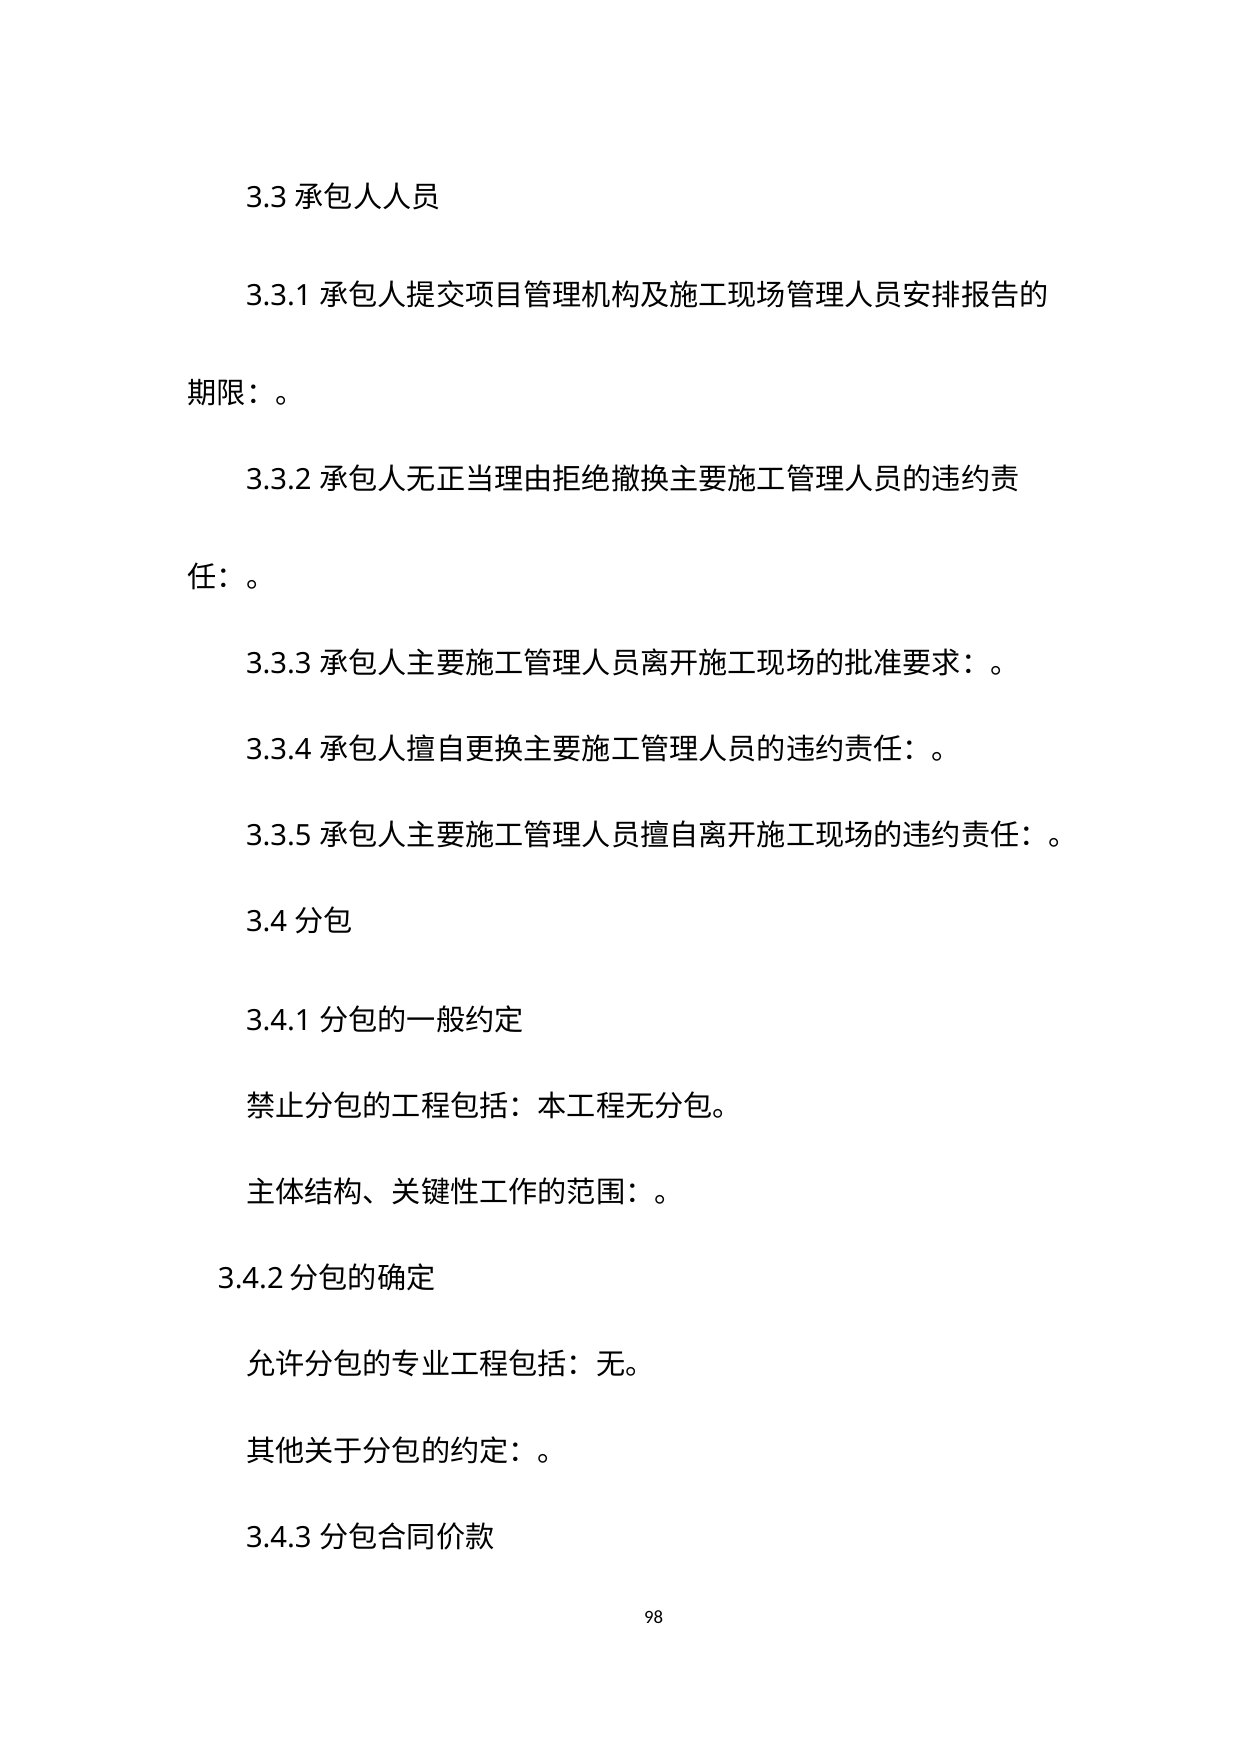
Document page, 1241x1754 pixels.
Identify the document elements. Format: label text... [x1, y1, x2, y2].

text 3.3 承包人人员 [187, 162, 1053, 227]
text 主体结构、关键性工作的范围：。 [187, 1157, 1053, 1222]
text 3.3.4 承包人擅自更换主要施工管理人员的违约责任：。 [187, 714, 1053, 779]
text 3.3.3 承包人主要施工管理人员离开施工现场的批准要求：。 [187, 628, 1053, 693]
text 3.4.2分包的确定 [187, 1243, 1053, 1308]
text 3.3.5 承包人主要施工管理人员擅自离开施工现场的违约责任：。 [187, 800, 1053, 865]
text 3.3.1 承包人提交项目管理机构及施工现场管理人员安排报告的期限：。 [187, 261, 1053, 423]
text 3.3.2 承包人无正当理由拒绝撤换主要施工管理人员的违约责任：。 [187, 444, 1053, 607]
text 3.4.3 分包合同价款 [187, 1502, 1053, 1567]
text 3.4.1 分包的一般约定 [187, 985, 1053, 1050]
text 其他关于分包的约定：。 [187, 1416, 1053, 1481]
text 允许分包的专业工程包括：无。 [187, 1329, 1053, 1394]
text 3.4 分包 [187, 886, 1053, 951]
text 禁止分包的工程包括：本工程无分包。 [187, 1071, 1053, 1136]
